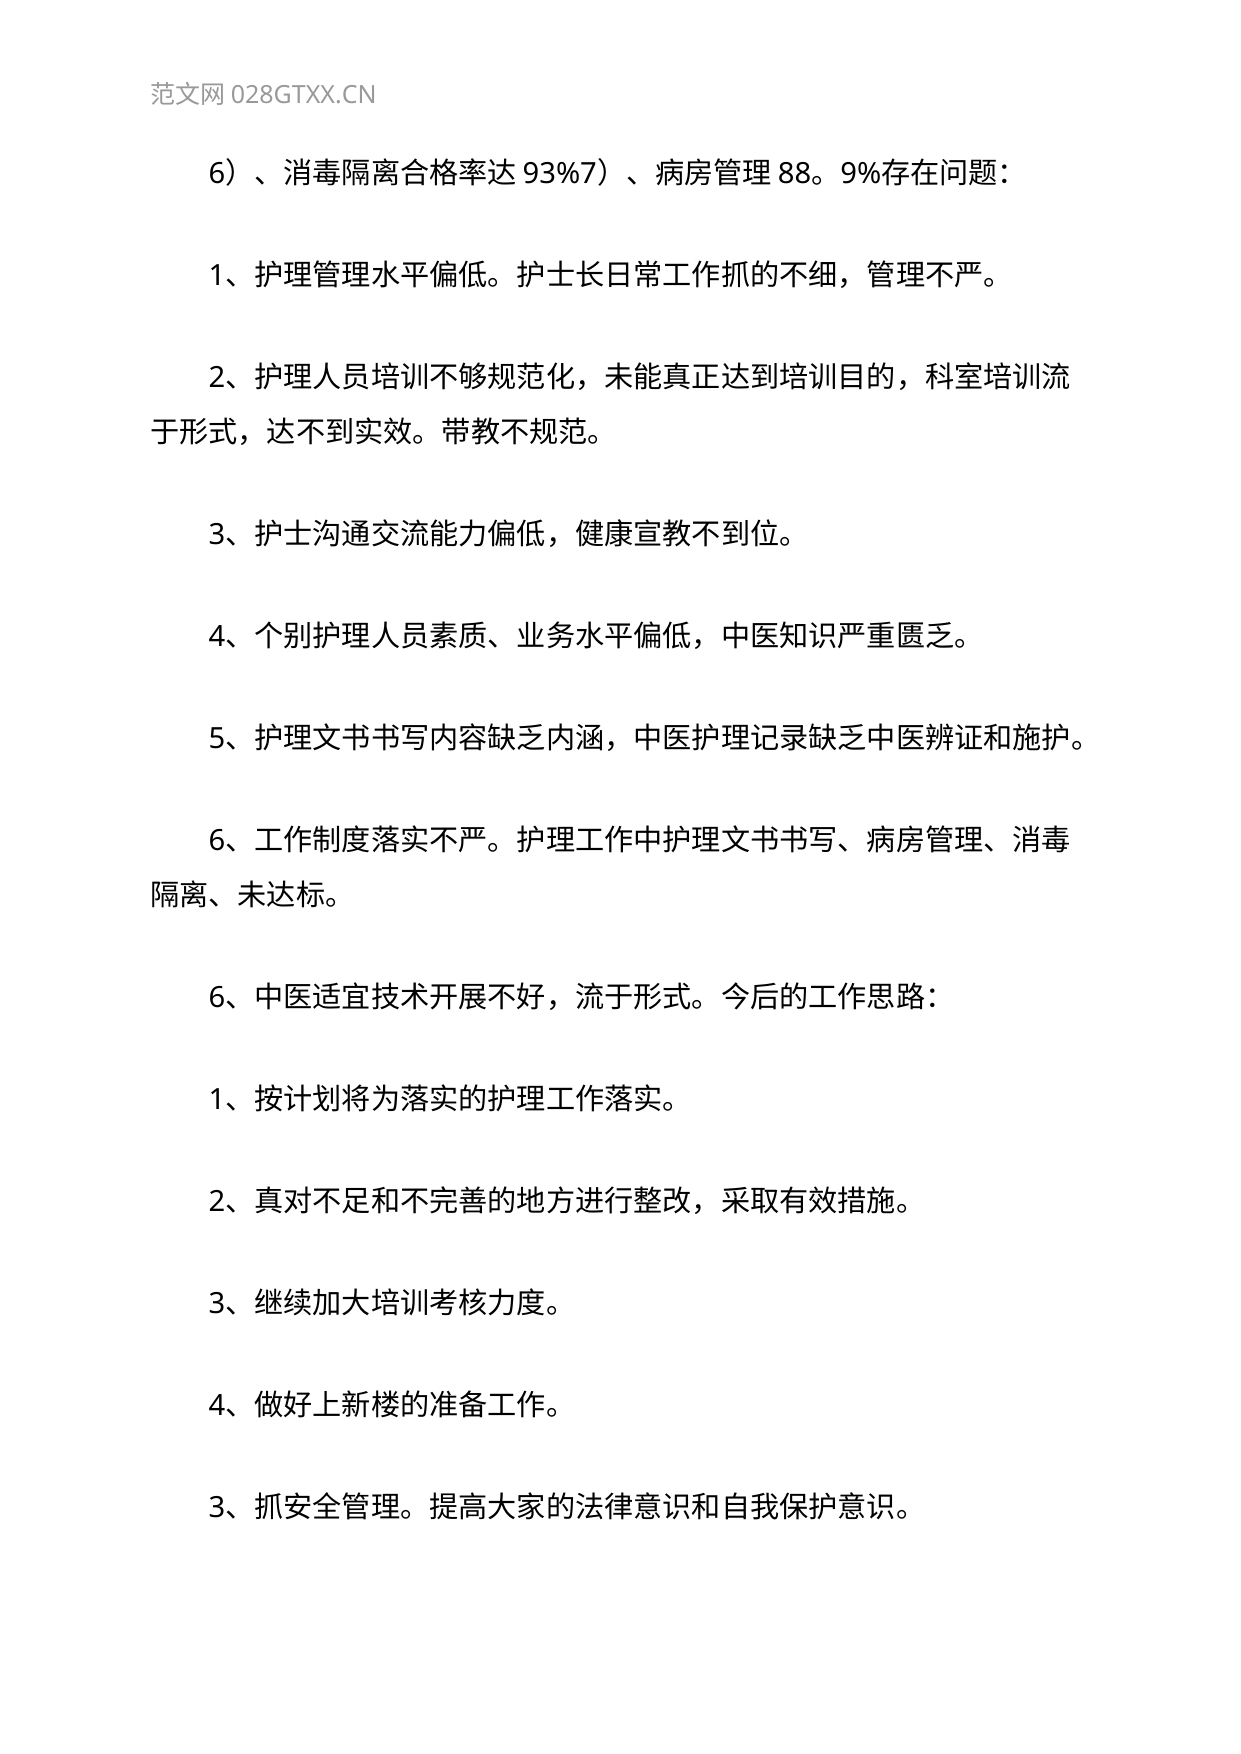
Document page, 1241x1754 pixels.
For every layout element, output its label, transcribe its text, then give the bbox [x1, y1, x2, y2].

text 6）、消毒隔离合格率达93%7）、病房管理88。9%存在问题： [150, 150, 1090, 192]
text 6、工作制度落实不严。护理工作中护理文书书写、病房管理、消毒隔离、未达标。 [150, 817, 1090, 914]
text 2、护理人员培训不够规范化，未能真正达到培训目的，科室培训流于形式，达不到实效。带教不规范。 [150, 354, 1090, 451]
text 4、个别护理人员素质、业务水平偏低，中医知识严重匮乏。 [150, 613, 1090, 655]
text 3、护士沟通交流能力偏低，健康宣教不到位。 [150, 511, 1090, 553]
text 4、做好上新楼的准备工作。 [150, 1381, 1090, 1424]
text 3、抓安全管理。提高大家的法律意识和自我保护意识。 [150, 1483, 1090, 1526]
text 3、继续加大培训考核力度。 [150, 1279, 1090, 1322]
text 5、护理文书书写内容缺乏内涵，中医护理记录缺乏中医辨证和施护。 [150, 715, 1090, 757]
text 1、按计划将为落实的护理工作落实。 [150, 1075, 1090, 1118]
text 1、护理管理水平偏低。护士长日常工作抓的不细，管理不严。 [150, 252, 1090, 294]
text 2、真对不足和不完善的地方进行整改，采取有效措施。 [150, 1177, 1090, 1220]
text 6、中医适宜技术开展不好，流于形式。今后的工作思路： [150, 973, 1090, 1016]
